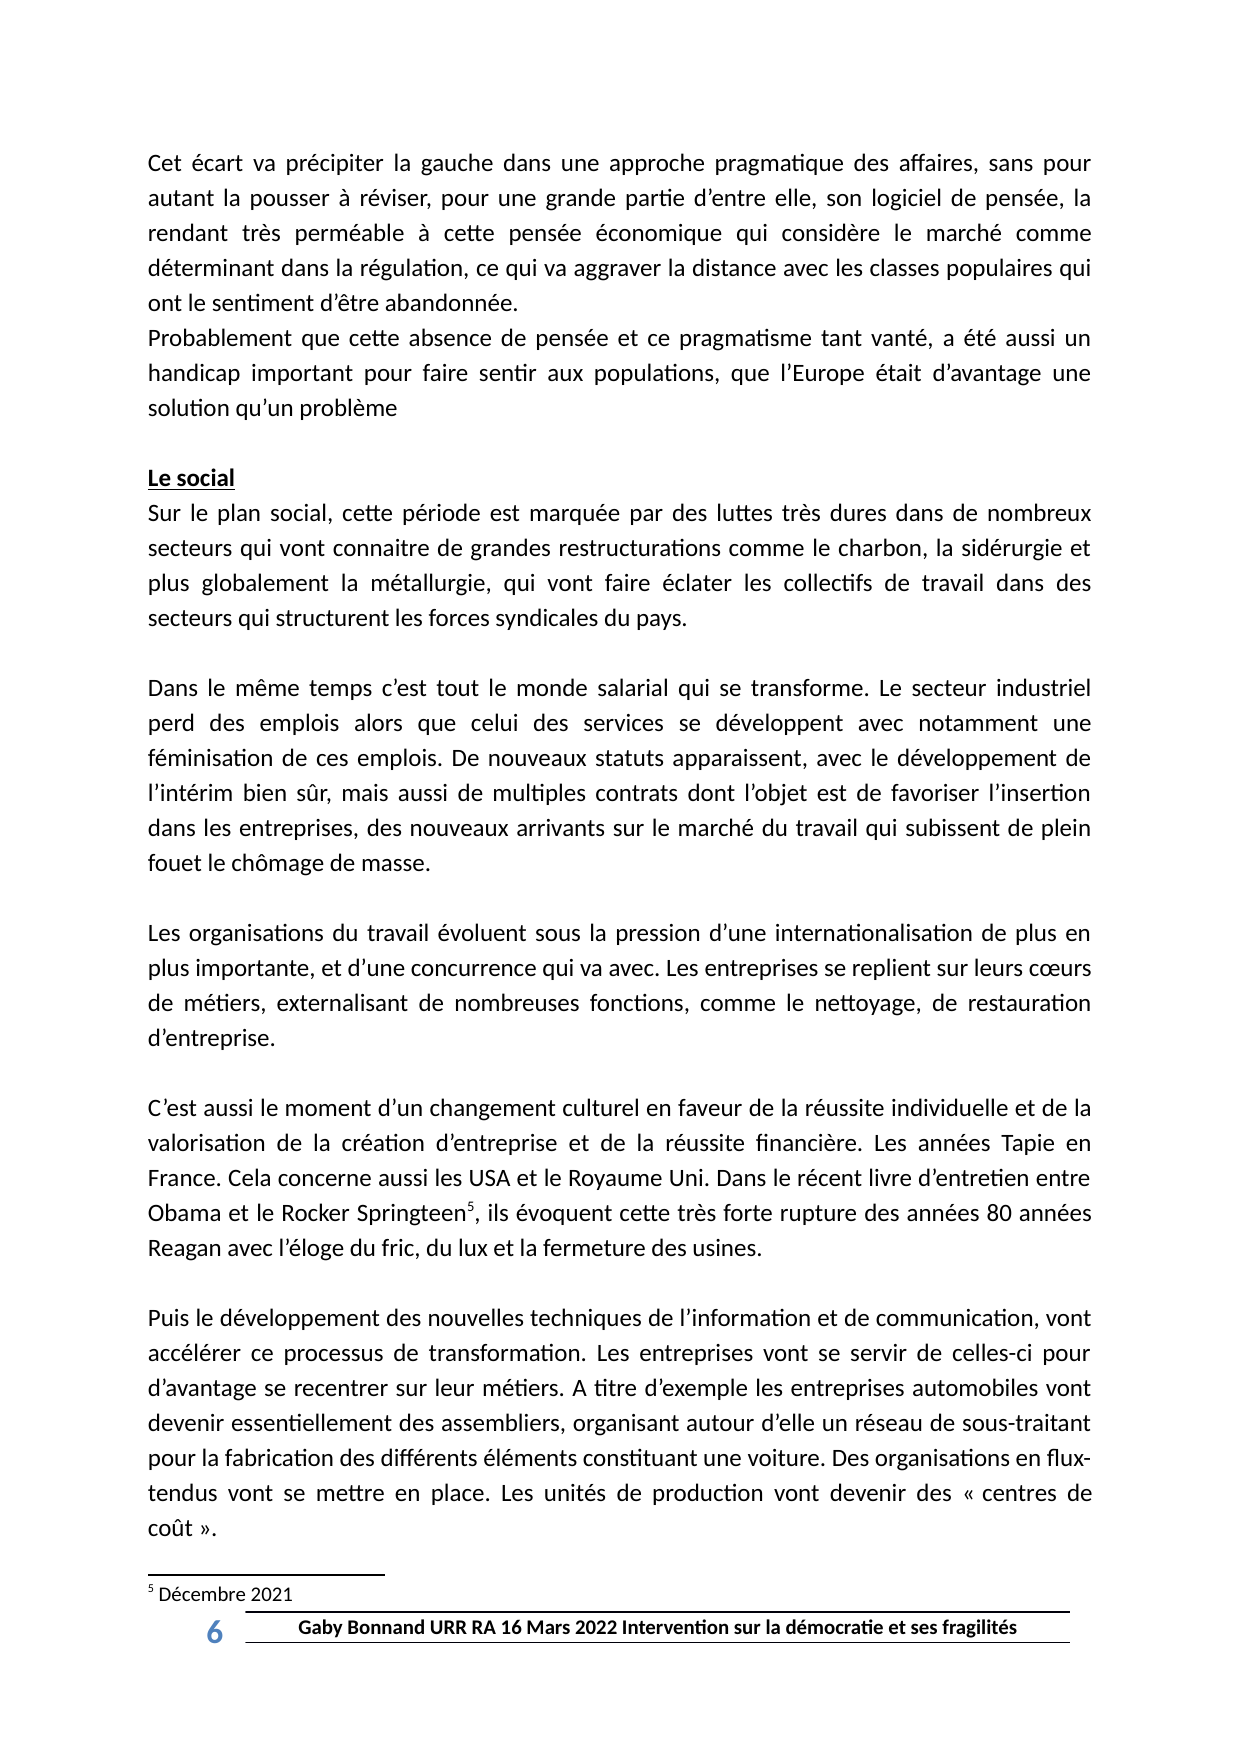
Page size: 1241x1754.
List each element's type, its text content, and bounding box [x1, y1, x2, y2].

text Dans le même temps c’est tout le monde salarial qui se transforme. Le secteur industriel perd des emplois alors que celui des services se développent avec notamment une féminisation de ces emplois. De nouveaux statuts apparaissent, avec le développement de l’intérim bien sûr, mais aussi de multiples contrats dont l’objet est de favoriser l’insertion dans les entreprises, des nouveaux arrivants sur le marché du travail qui subissent de plein fouet le chômage de masse. [148, 673, 1093, 878]
text Sur le plan social, cette période est marquée par des luttes très dures dans de nombreux secteurs qui vont connaitre de grandes restructurations comme le charbon, la sidérurgie et plus globalement la métallurgie, qui vont faire éclater les collectifs de travail dans des secteurs qui structurent les forces syndicales du pays. [148, 498, 1093, 633]
text Puis le développement des nouvelles techniques de l’information et de communication, vont accélérer ce processus de transformation. Les entreprises vont se servir de celles-ci pour d’avantage se recentrer sur leur métiers. A titre d’exemple les entreprises automobiles vont devenir essentiellement des assembliers, organisant autour d’elle un réseau de sous-traitant pour la fabrication des différents éléments constituant une voiture. Des organisations en flux-tendus vont se mettre en place. Les unités de production vont devenir des « centres de coût ». [148, 1303, 1093, 1543]
text Le social [148, 463, 1093, 493]
text Probablement que cette absence de pensée et ce pragmatisme tant vanté, a été aussi un handicap important pour faire sentir aux populations, que l’Europe était d’avantage une solution qu’un problème [148, 323, 1093, 423]
text Les organisations du travail évoluent sous la pression d’une internationalisation de plus en plus importante, et d’une concurrence qui va avec. Les entreprises se replient sur leurs cœurs de métiers, externalisant de nombreuses fonctions, comme le nettoyage, de restauration d’entreprise. [148, 918, 1093, 1053]
text C’est aussi le moment d’un changement culturel en faveur de la réussite individuelle et de la valorisation de la création d’entreprise et de la réussite financière. Les années Tapie en France. Cela concerne aussi les USA et le Royaume Uni. Dans le récent livre d’entretien entre Obama et le Rocker Springteen, ils évoquent cette très forte rupture des années 80 années Reagan avec l’éloge du fric, du lux et la fermeture des usines. [148, 1093, 1093, 1263]
text Cet écart va précipiter la gauche dans une approche pragmatique des affaires, sans pour autant la pousser à réviser, pour une grande partie d’entre elle, son logiciel de pensée, la rendant très perméable à cette pensée économique qui considère le marché comme déterminant dans la régulation, ce qui va aggraver la distance avec les classes populaires qui ont le sentiment d’être abandonnée. [148, 148, 1093, 318]
